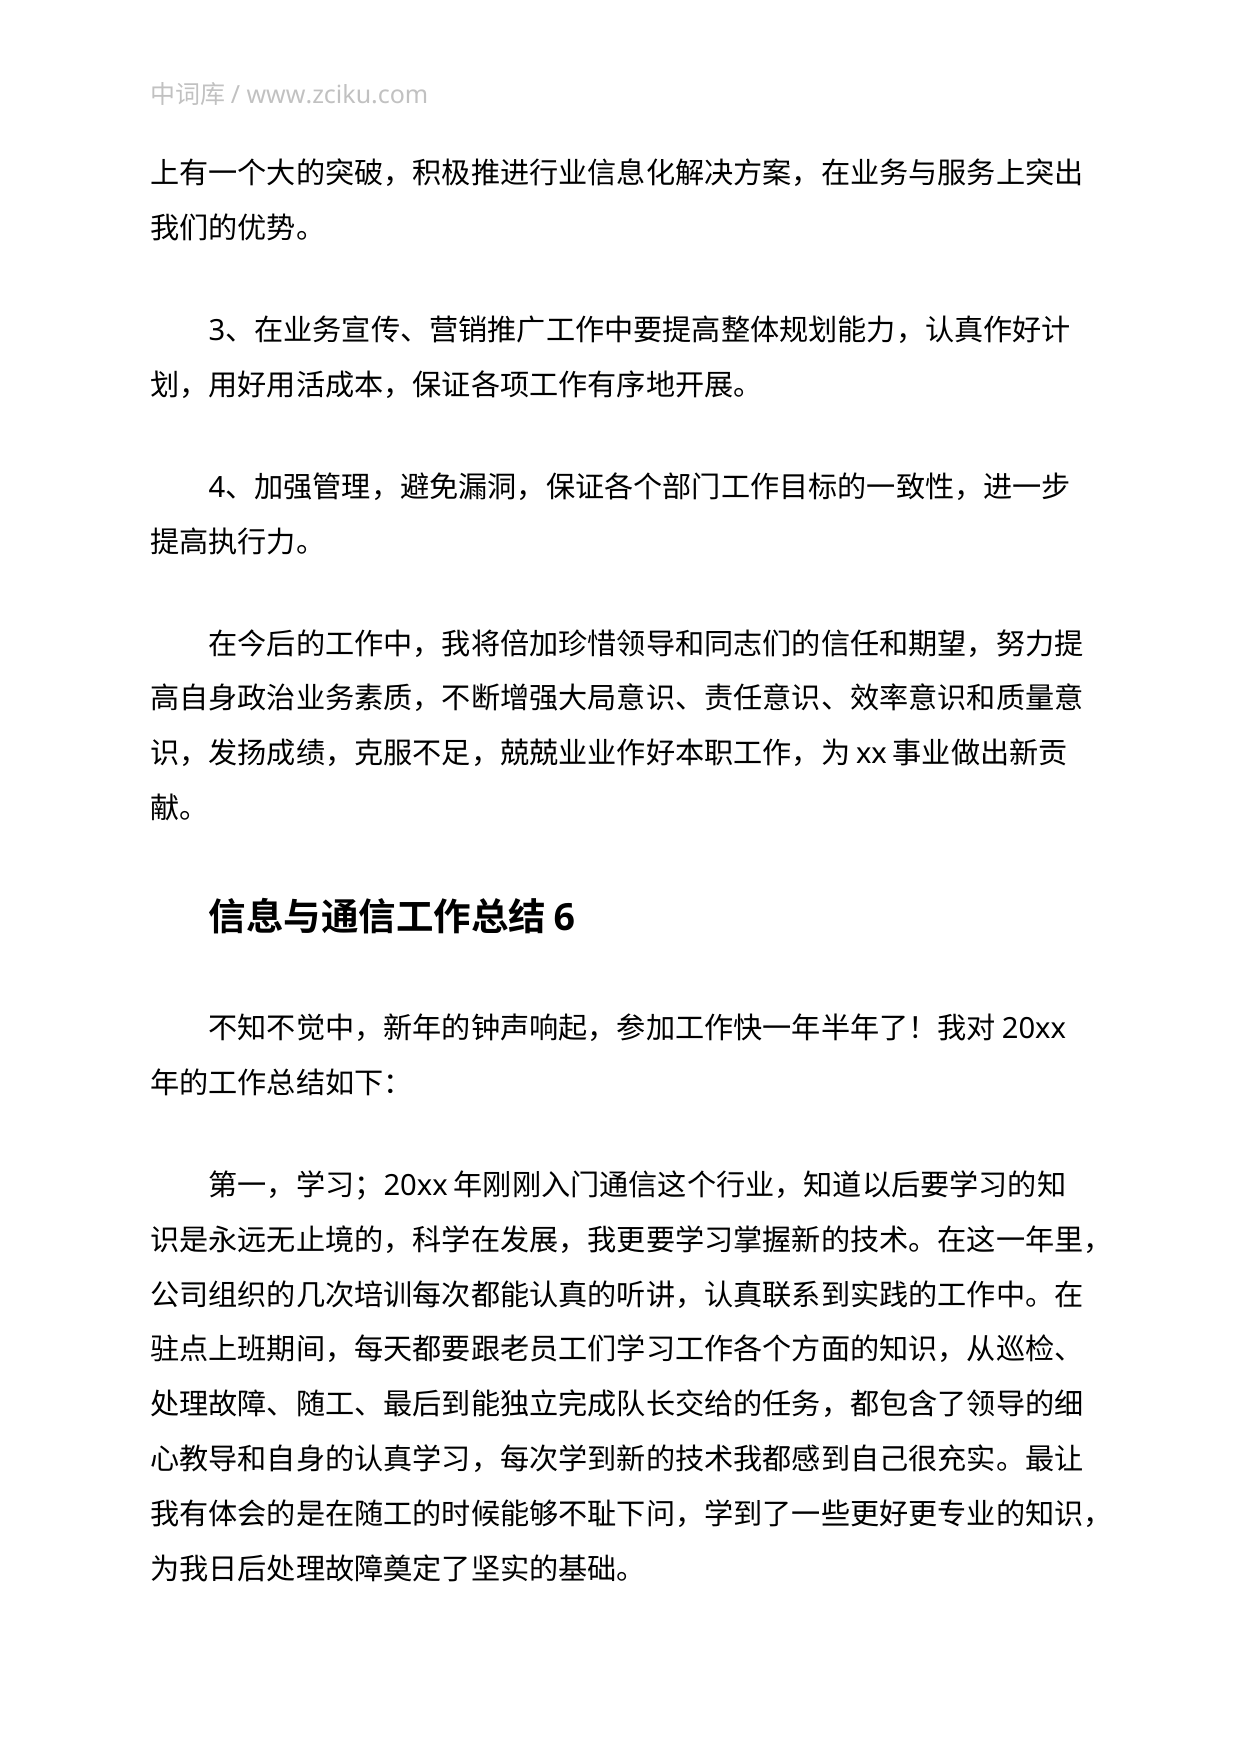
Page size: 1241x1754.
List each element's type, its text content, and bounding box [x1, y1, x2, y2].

text 第一，学习；20xx年刚刚入门通信这个行业，知道以后要学习的知识是永远无止境的，科学在发展，我更要学习掌握新的技术。在这一年里，公司组织的几次培训每次都能认真的听讲，认真联系到实践的工作中。在驻点上班期间，每天都要跟老员工们学习工作各个方面的知识，从巡检、处理故障、随工、最后到能独立完成队长交给的任务，都包含了领导的细心教导和自身的认真学习，每次学到新的技术我都感到自己很充实。最让我有体会的是在随工的时候能够不耻下问，学到了一些更好更专业的知识，为我日后处理故障奠定了坚实的基础。 [150, 1161, 1090, 1588]
text 不知不觉中，新年的钟声响起，参加工作快一年半年了！我对20xx年的工作总结如下： [150, 1004, 1090, 1102]
text 4、加强管理，避免漏洞，保证各个部门工作目标的一致性，进一步提高执行力。 [150, 463, 1090, 561]
text 3、在业务宣传、营销推广工作中要提高整体规划能力，认真作好计划，用好用活成本，保证各项工作有序地开展。 [150, 307, 1090, 404]
text 在今后的工作中，我将倍加珍惜领导和同志们的信任和期望，努力提高自身政治业务素质，不断增强大局意识、责任意识、效率意识和质量意识，发扬成绩，克服不足，兢兢业业作好本职工作，为xx事业做出新贡献。 [150, 620, 1090, 827]
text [150, 150, 1090, 247]
text 信息与通信工作总结6 [150, 887, 1090, 941]
